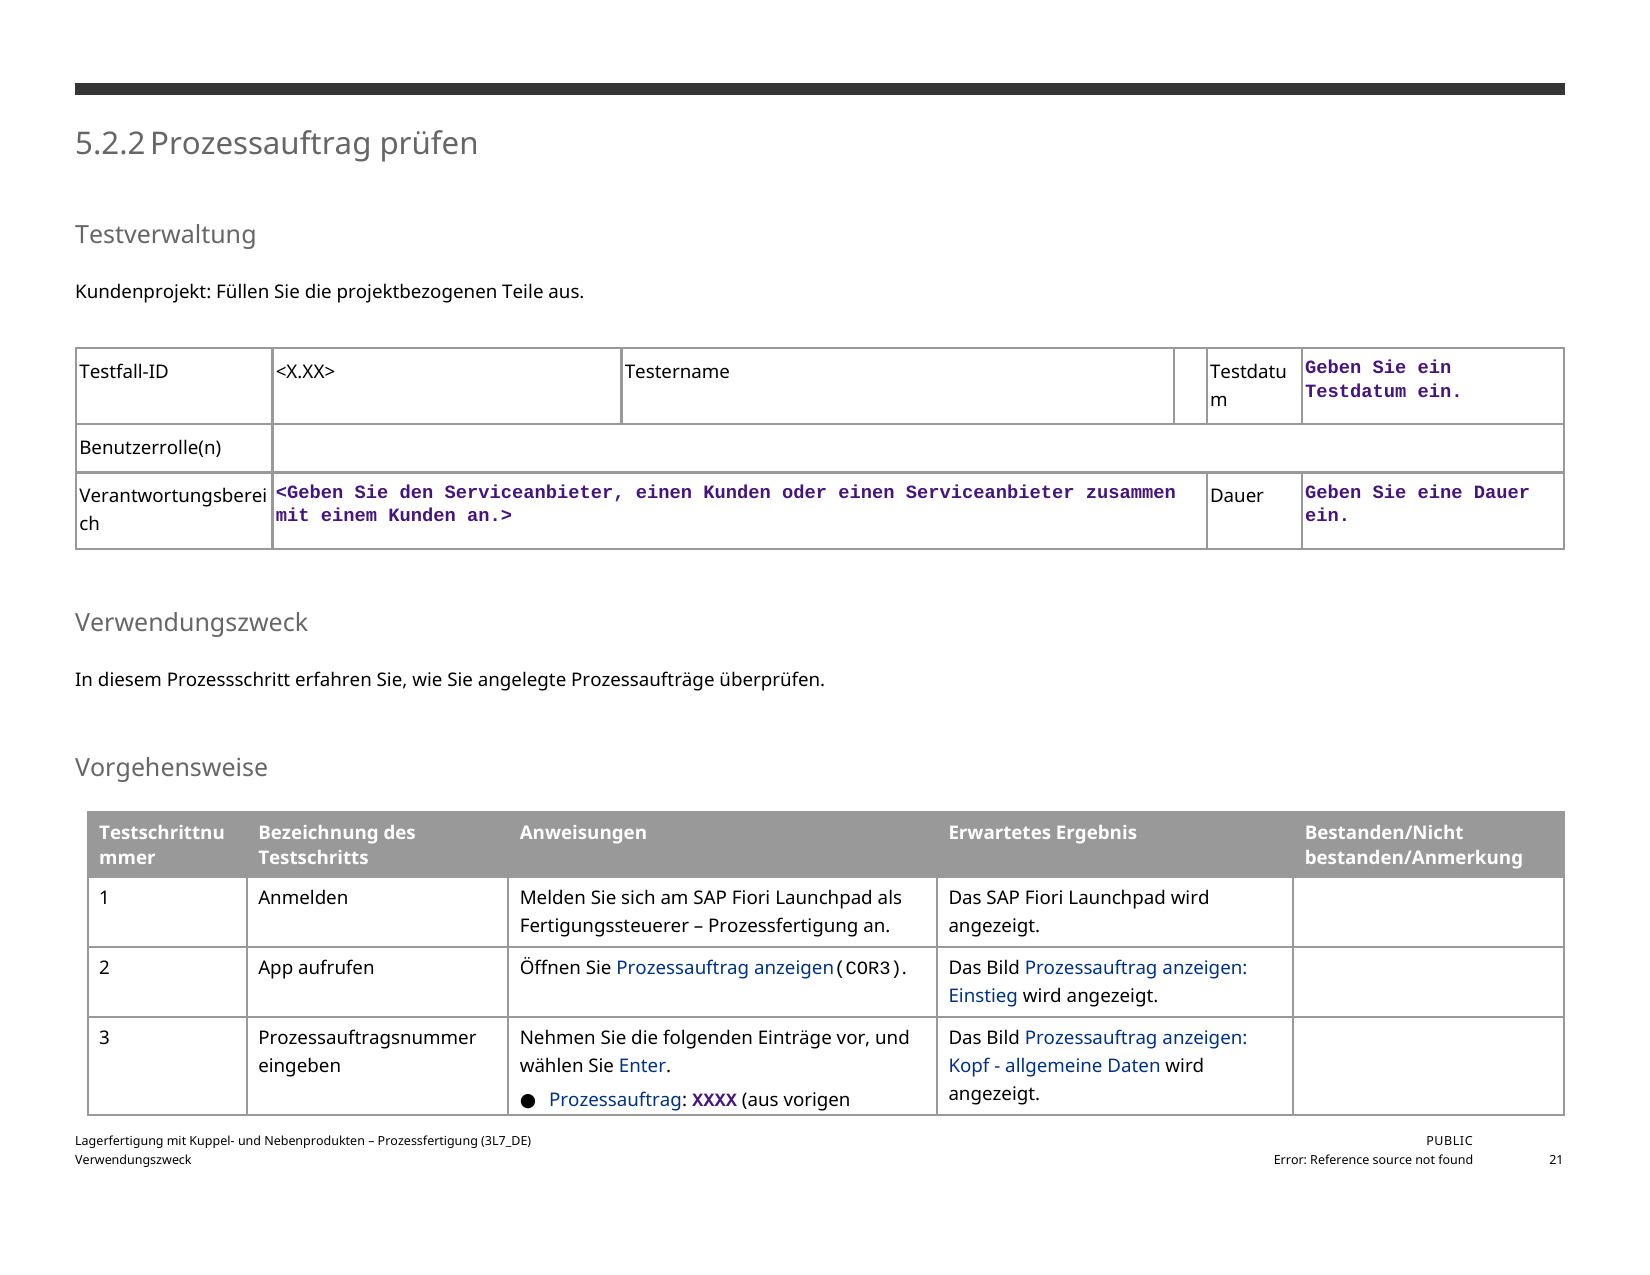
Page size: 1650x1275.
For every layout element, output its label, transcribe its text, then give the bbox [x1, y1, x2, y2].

table_header Testername [623, 349, 1173, 423]
table_cell [1294, 878, 1563, 946]
table_cell 3 [89, 1018, 246, 1114]
table_header [1175, 349, 1206, 423]
table_cell Melden Sie sich am SAP Fiori Launchpad als Fertigungssteuerer – Prozessfertigung an. [509, 878, 936, 946]
table_header Bezeichnung des Testschritts [248, 813, 507, 876]
table_cell Öffnen Sie Prozessauftrag anzeigen(COR3). [509, 948, 936, 1016]
table_header Testdatum [1208, 349, 1301, 423]
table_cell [509, 1018, 936, 1114]
table_header <X.XX> [274, 349, 620, 423]
table_header Testschrittnummer [89, 813, 246, 876]
subtitle Prozessauftrag prüfen [75, 124, 1565, 162]
text In diesem Prozessschritt erfahren Sie, wie Sie angelegte Prozessaufträge überprüfen. [75, 666, 1565, 692]
table_cell Verantwortungsbereich [77, 474, 271, 548]
title Vorgehensweise [75, 753, 1565, 782]
table_header Erwartetes Ergebnis [938, 813, 1292, 876]
table_header Anweisungen [509, 813, 936, 876]
table_cell Geben Sie eine Dauer ein. [1303, 474, 1563, 548]
table_cell Das Bild Prozessauftrag anzeigen: Einstieg wird angezeigt. [938, 948, 1292, 1016]
table_header Geben Sie ein Testdatum ein. [1303, 349, 1563, 423]
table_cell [938, 1018, 1292, 1114]
text Kundenprojekt: Füllen Sie die projektbezogenen Teile aus. [75, 278, 1565, 304]
table_cell [1294, 948, 1563, 1016]
table_cell App aufrufen [248, 948, 507, 1016]
title Verwendungszweck [75, 608, 1565, 637]
table_cell [1294, 1018, 1563, 1114]
table_cell Prozessauftragsnummer eingeben [248, 1018, 507, 1114]
table_cell Das SAP Fiori Launchpad wird angezeigt. [938, 878, 1292, 946]
table_cell [274, 425, 1563, 471]
table_cell Anmelden [248, 878, 507, 946]
table_header Bestanden/Nicht bestanden/Anmerkung [1294, 813, 1563, 876]
table_cell Dauer [1208, 474, 1301, 548]
table_cell <Geben Sie den Serviceanbieter, einen Kunden oder einen Serviceanbieter zusammen mit einem Kunden an.> [274, 474, 1206, 548]
table_cell 2 [89, 948, 246, 1016]
table_cell Benutzerrolle(n) [77, 425, 271, 471]
table_cell 1 [89, 878, 246, 946]
table_header Testfall-ID [77, 349, 271, 423]
title Testverwaltung [75, 220, 1565, 249]
